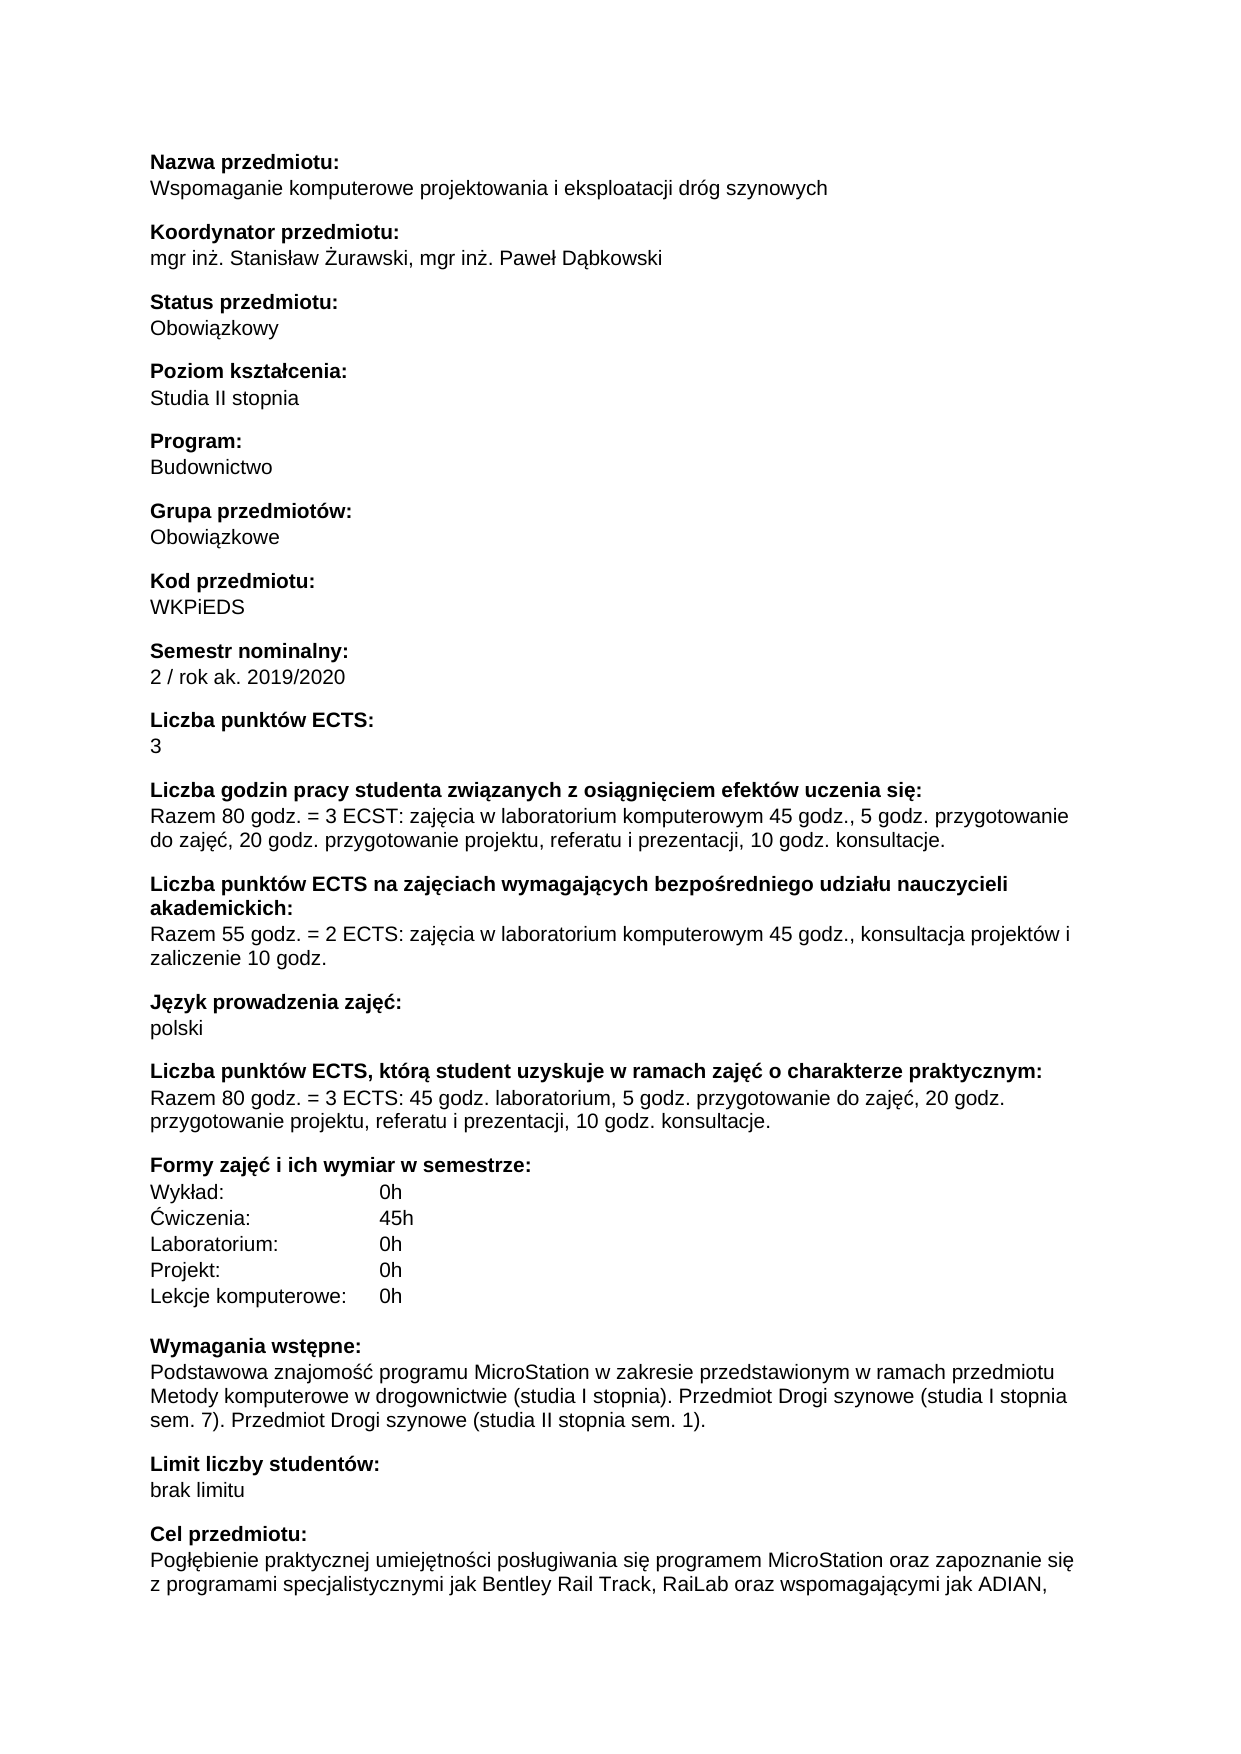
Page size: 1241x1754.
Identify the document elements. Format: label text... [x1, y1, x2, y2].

text Poziom kształcenia: [150, 359, 1090, 383]
text Liczba punktów ECTS na zajęciach wymagających bezpośredniego udziału nauczycieli akademickich: [150, 872, 1090, 920]
text Status przedmiotu: [150, 289, 1090, 313]
text Semestr nominalny: [150, 638, 1090, 662]
text Razem 80 godz. = 3 ECTS: 45 godz. laboratorium, 5 godz. przygotowanie do zajęć, 20 godz. przygotowanie projektu, referatu i prezentacji, 10 godz. konsultacje. [150, 1085, 1090, 1133]
table_cell Laboratorium: [140, 1232, 367, 1256]
text Liczba punktów ECTS: [150, 708, 1090, 732]
text Razem 55 godz. = 2 ECTS: zajęcia w laboratorium komputerowym 45 godz., konsultacja projektów i zaliczenie 10 godz. [150, 922, 1090, 970]
text Liczba godzin pracy studenta związanych z osiągnięciem efektów uczenia się: [150, 778, 1090, 802]
text 2 / rok ak. 2019/2020 [150, 664, 1090, 688]
text Studia II stopnia [150, 385, 1090, 409]
table_cell Lekcje komputerowe: [140, 1284, 367, 1308]
text brak limitu [150, 1478, 1090, 1502]
text Obowiązkowy [150, 316, 1090, 339]
text polski [150, 1016, 1090, 1039]
text mgr inż. Stanisław Żurawski, mgr inż. Paweł Dąbkowski [150, 246, 1090, 270]
text Liczba punktów ECTS, którą student uzyskuje w ramach zajęć o charakterze praktycznym: [150, 1059, 1090, 1083]
text Budownictwo [150, 455, 1090, 479]
text Cel przedmiotu: [150, 1521, 1090, 1545]
text Limit liczby studentów: [150, 1452, 1090, 1476]
text Wspomaganie komputerowe projektowania i eksploatacji dróg szynowych [150, 176, 1090, 200]
text Program: [150, 429, 1090, 453]
text WKPiEDS [150, 595, 1090, 619]
text Formy zajęć i ich wymiar w semestrze: [150, 1153, 1090, 1177]
text Koordynator przedmiotu: [150, 220, 1090, 244]
table_cell 0h [369, 1256, 597, 1282]
text Grupa przedmiotów: [150, 499, 1090, 523]
table_cell Ćwiczenia: [140, 1206, 367, 1230]
text Podstawowa znajomość programu MicroStation w zakresie przedstawionym w ramach przedmiotu Metody komputerowe w drogownictwie (studia I stopnia). Przedmiot Drogi szynowe (studia I stopnia sem. 7). Przedmiot Drogi szynowe (studia II stopnia sem. 1). [150, 1360, 1090, 1432]
text 3 [150, 734, 1090, 758]
text Język prowadzenia zajęć: [150, 989, 1090, 1013]
text Nazwa przedmiotu: [150, 150, 1090, 174]
text Obowiązkowe [150, 525, 1090, 549]
text Wymagania wstępne: [150, 1334, 1090, 1358]
table_header 0h [369, 1180, 597, 1204]
table_cell 0h [369, 1230, 597, 1256]
table_cell Projekt: [140, 1258, 367, 1282]
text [150, 1547, 1090, 1595]
table_cell 0h [369, 1282, 597, 1308]
table_header Wykład: [140, 1180, 367, 1204]
text Kod przedmiotu: [150, 569, 1090, 593]
table_cell 45h [369, 1204, 597, 1230]
text Razem 80 godz. = 3 ECST: zajęcia w laboratorium komputerowym 45 godz., 5 godz. przygotowanie do zajęć, 20 godz. przygotowanie projektu, referatu i prezentacji, 10 godz. konsultacje. [150, 804, 1090, 852]
